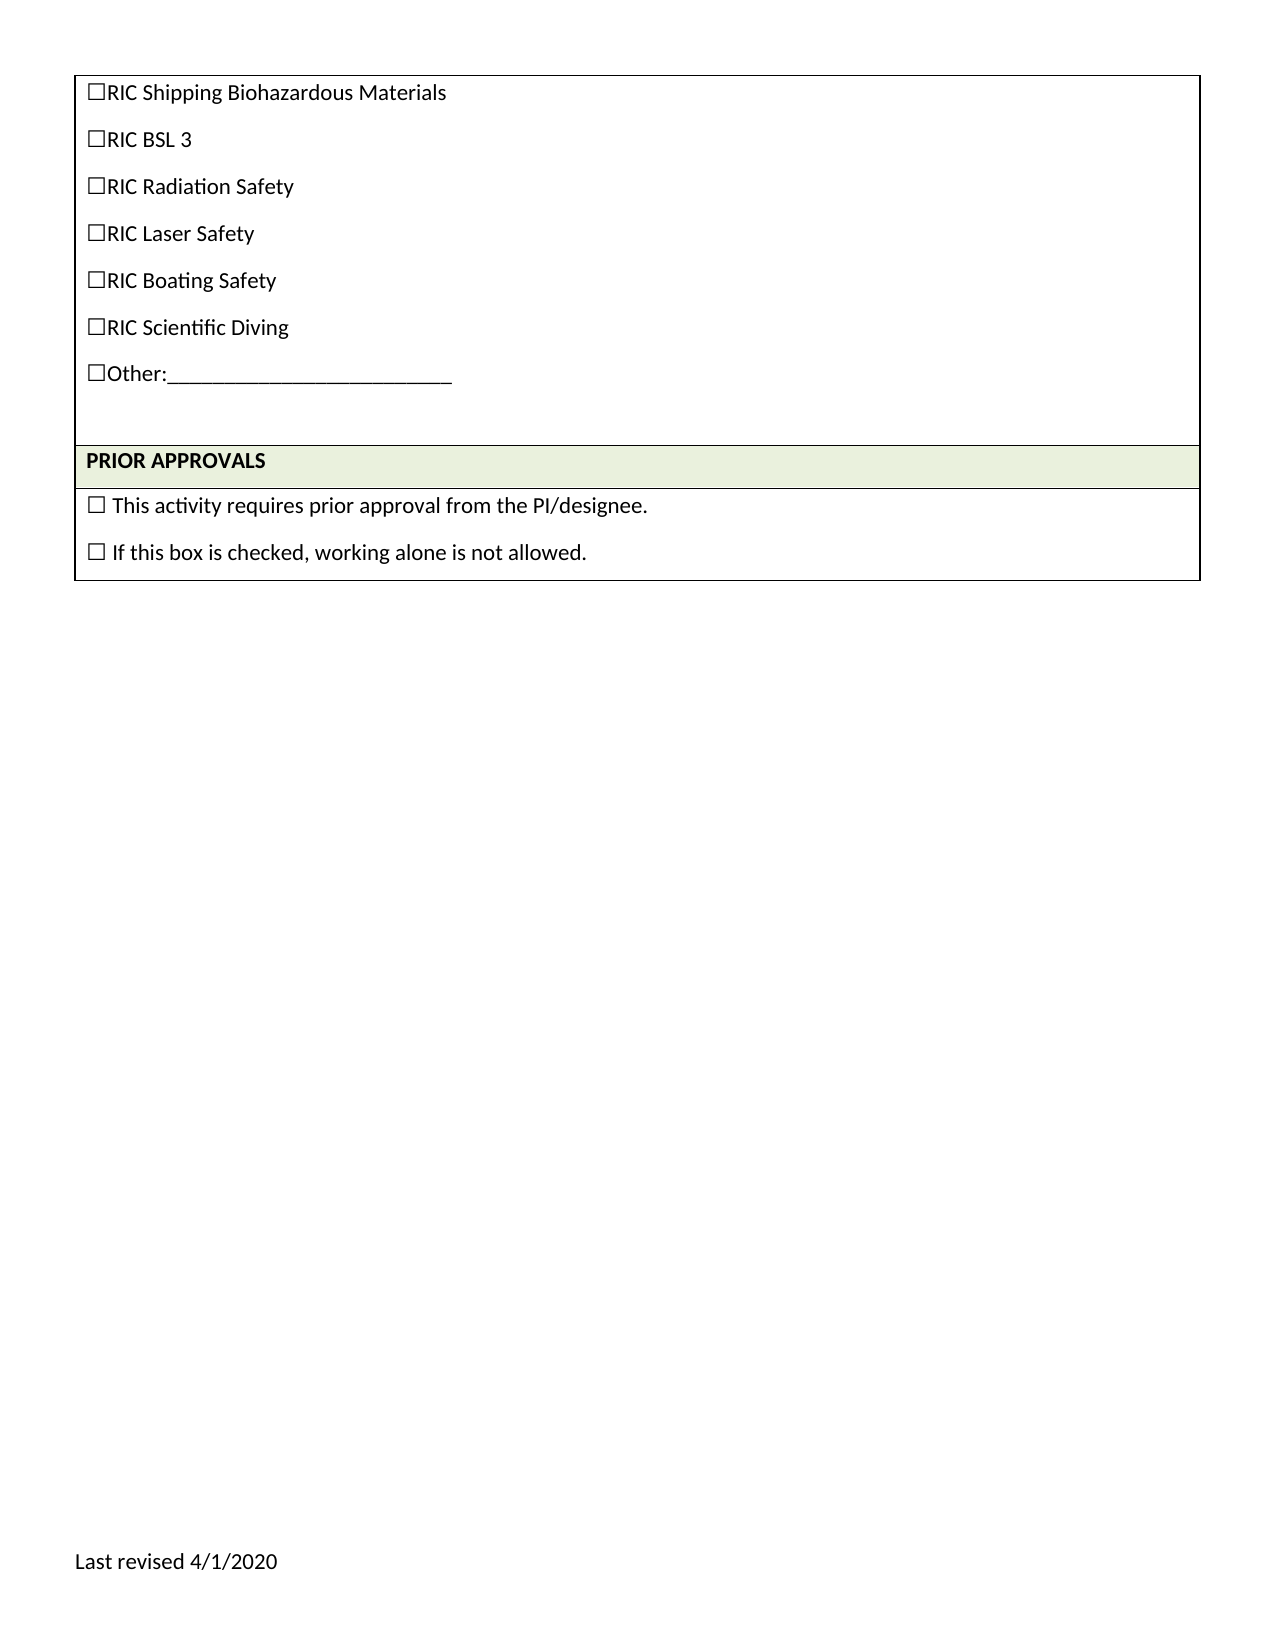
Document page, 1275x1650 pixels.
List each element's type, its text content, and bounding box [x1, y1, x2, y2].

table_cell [76, 76, 1199, 445]
table_cell PRIOR APPROVALS [76, 446, 1199, 487]
table_cell This activity requires prior approval from the PI/designee. If this box is checked, working alone is not allowed. [76, 489, 1199, 580]
